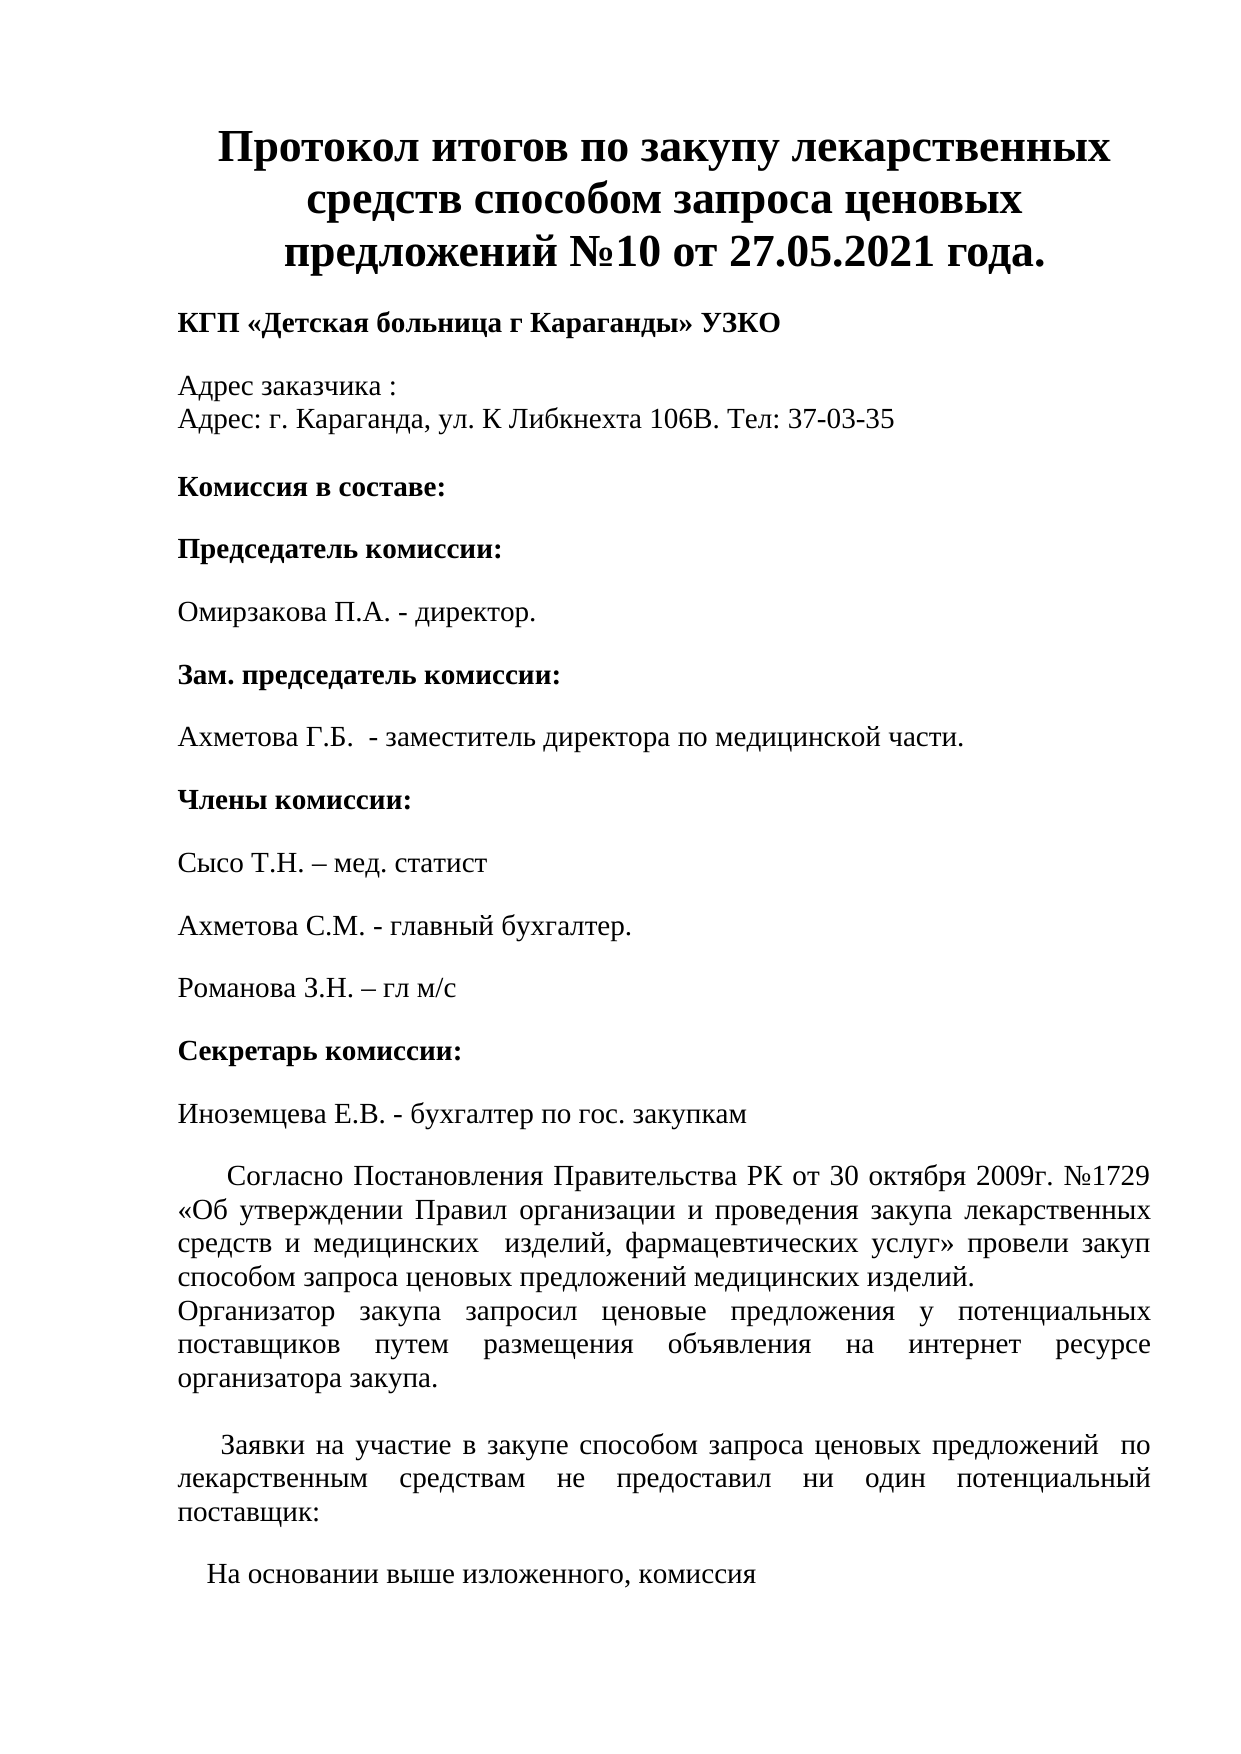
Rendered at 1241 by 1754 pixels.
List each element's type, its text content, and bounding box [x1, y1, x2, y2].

text Члены комиссии: [177, 782, 1152, 816]
text Зам. председатель комиссии: [177, 657, 1152, 690]
text КГП «Детская больница г Караганды» УЗКО [177, 305, 1152, 339]
text Омирзакова П.А. - директор. [177, 594, 1152, 628]
text Ахметова Г.Б. - заместитель директора по медицинской части. [177, 719, 1152, 753]
text Ахметова С.М. - главный бухгалтер. [177, 908, 1152, 941]
text Адрес: г. Караганда, ул. К Либкнехта 106В. Тел: 37-03-35 [177, 402, 1152, 435]
text Согласно Постановления Правительства РК от 30 октября 2009г. №1729 «Об утверждении Правил организации и проведения закупа лекарственных средств и медицинских изделий, фармацевтических услуг» провели закуп способом запроса ценовых предложений медицинских изделий. [177, 1158, 1152, 1293]
text Организатор закупа запросил ценовые предложения у потенциальных поставщиков путем размещения объявления на интернет ресурсе организатора закупа. [177, 1293, 1152, 1393]
text Комиссия в составе: [177, 435, 1152, 502]
text Сысо Т.Н. – мед. статист [177, 845, 1152, 878]
text Адрес заказчика : [177, 368, 1152, 402]
text Секретарь комиссии: [177, 1033, 1152, 1067]
text Председатель комиссии: [177, 531, 1152, 565]
text Заявки на участие в закупе способом запроса ценовых предложений по лекарственным средствам не предоставил ни один потенциальный поставщик: [177, 1427, 1152, 1527]
text На основании выше изложенного, комиссия [177, 1557, 1152, 1590]
text Протокол итогов по закупу лекарственных средств способом запроса ценовых предложений №10 от 27.05.2021 года. [177, 118, 1152, 276]
text Романова З.Н. – гл м/с [177, 970, 1152, 1004]
text Иноземцева Е.В. - бухгалтер по гос. закупкам [177, 1096, 1152, 1129]
